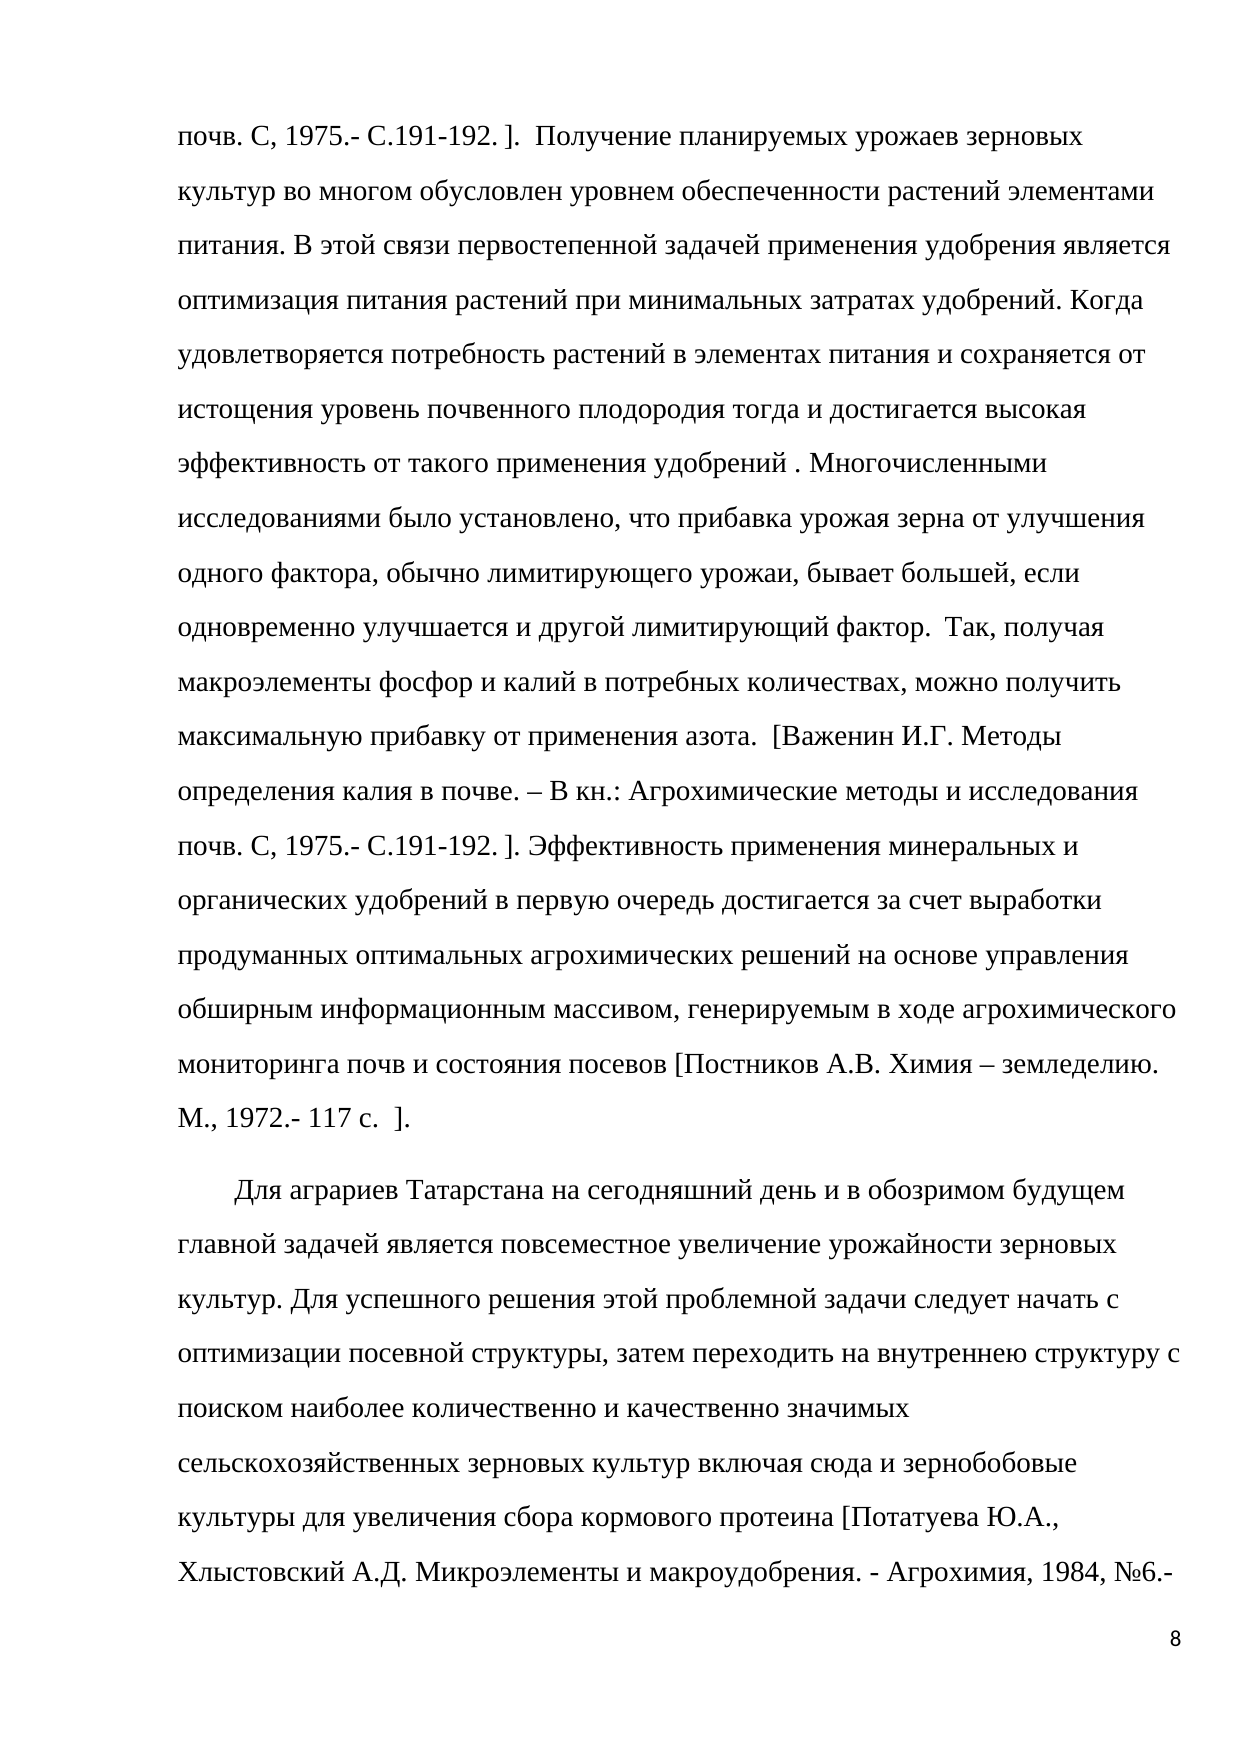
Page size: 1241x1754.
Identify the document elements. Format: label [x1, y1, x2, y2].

text [177, 118, 1181, 1134]
text [177, 1172, 1181, 1587]
